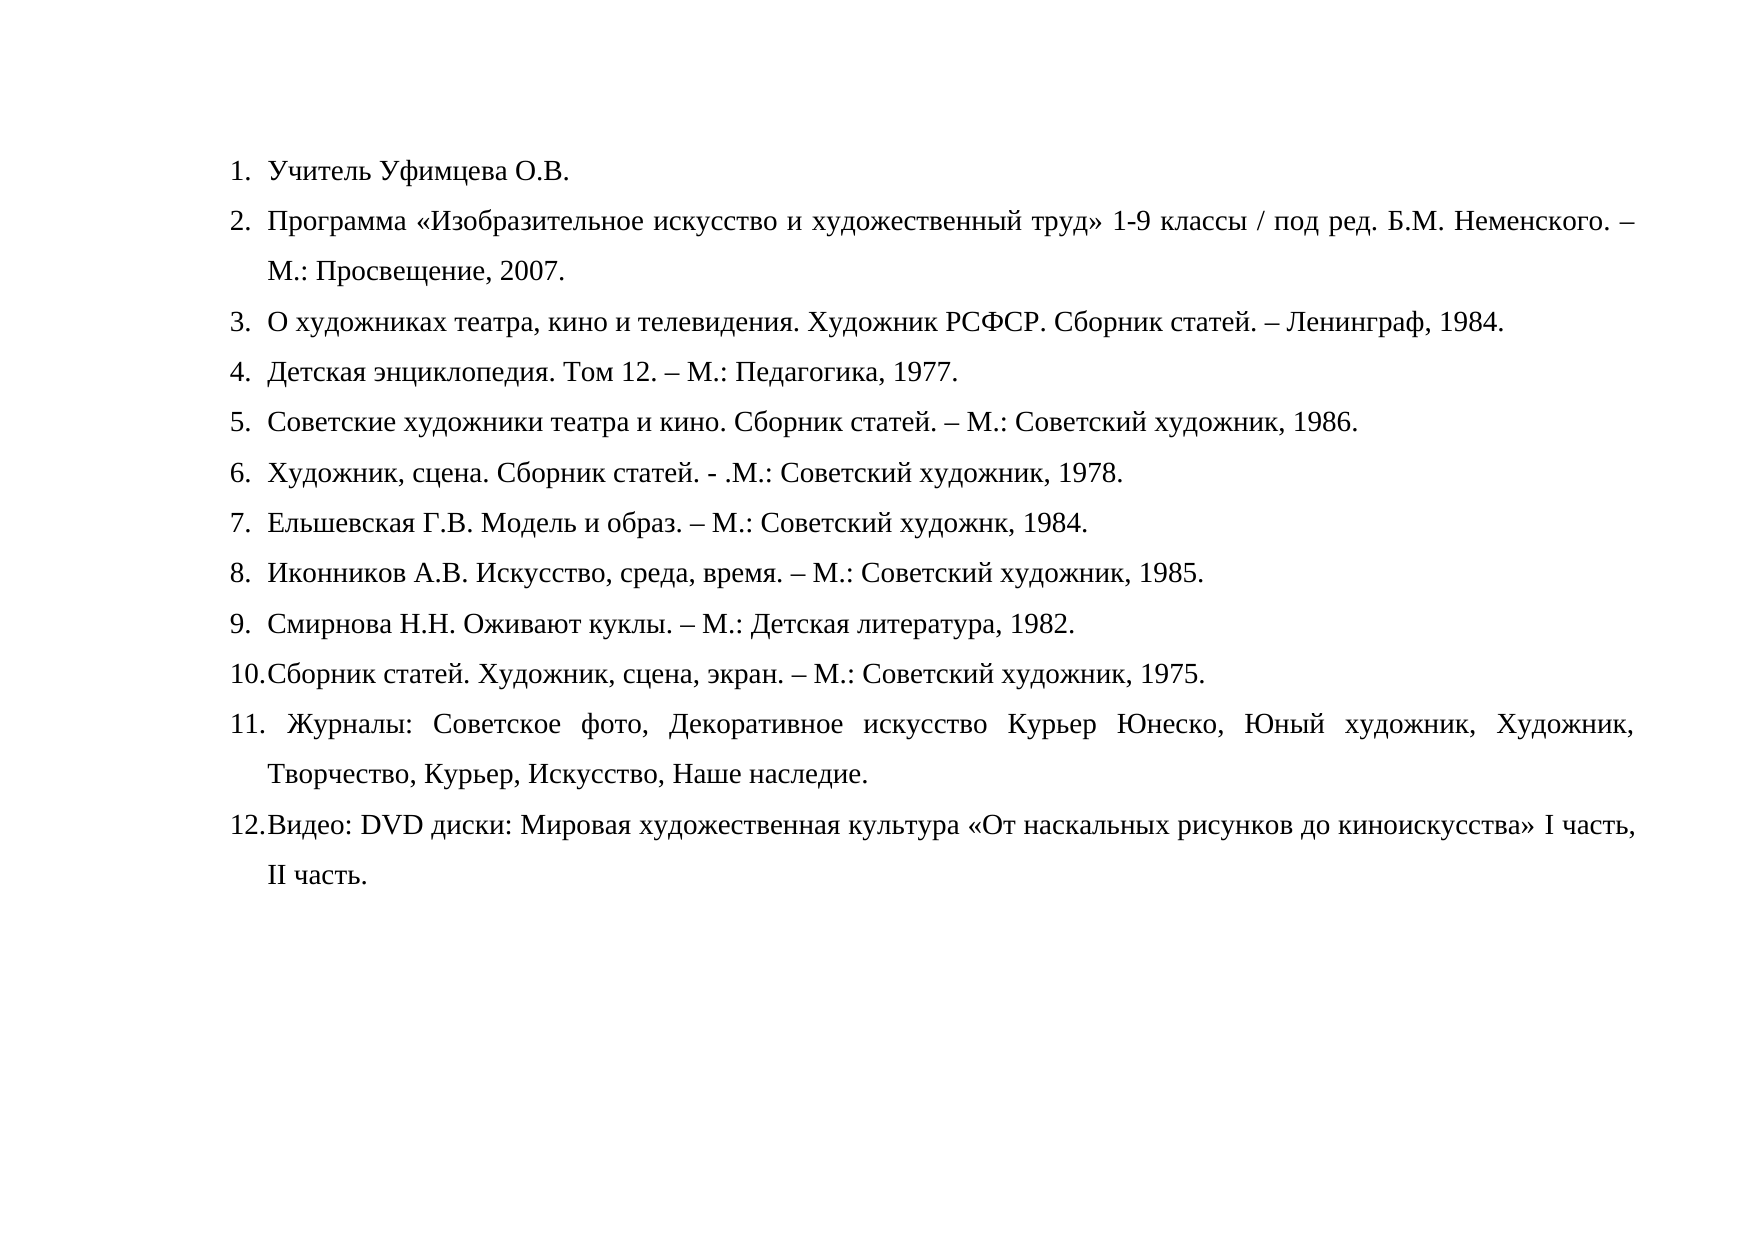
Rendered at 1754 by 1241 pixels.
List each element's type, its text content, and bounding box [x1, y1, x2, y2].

list Учитель Уфимцева О.В. [229, 153, 1636, 186]
list Советские художники театра и кино. Сборник статей. – М.: Советский художник, 1986. [229, 404, 1636, 438]
list Журналы: Советское фото, Декоративное искусство Курьер Юнеско, Юный художник, Художник, Творчество, Курьер, Искусство, Наше наследие. [229, 706, 1636, 790]
list Программа «Изобразительное искусство и художественный труд» 1-9 классы / под ред. Б.М. Неменского. – М.: Просвещение, 2007. [229, 203, 1636, 287]
list Детская энциклопедия. Том 12. – М.: Педагогика, 1977. [229, 354, 1636, 388]
list О художниках театра, кино и телевидения. Художник РСФСР. Сборник статей. – Ленинграф, 1984. [229, 304, 1636, 337]
list Ельшевская Г.В. Модель и образ. – М.: Советский художнк, 1984. [229, 505, 1636, 539]
list Сборник статей. Художник, сцена, экран. – М.: Советский художник, 1975. [229, 656, 1636, 689]
list Художник, сцена. Сборник статей. - .М.: Советский художник, 1978. [229, 455, 1636, 488]
list Смирнова Н.Н. Оживают куклы. – М.: Детская литература, 1982. [229, 606, 1636, 639]
list Видео: DVD диски: Мировая художественная культура «От наскальных рисунков до киноискусства» I часть, II часть. [229, 807, 1636, 891]
list Иконников А.В. Искусство, среда, время. – М.: Советский художник, 1985. [229, 555, 1636, 589]
